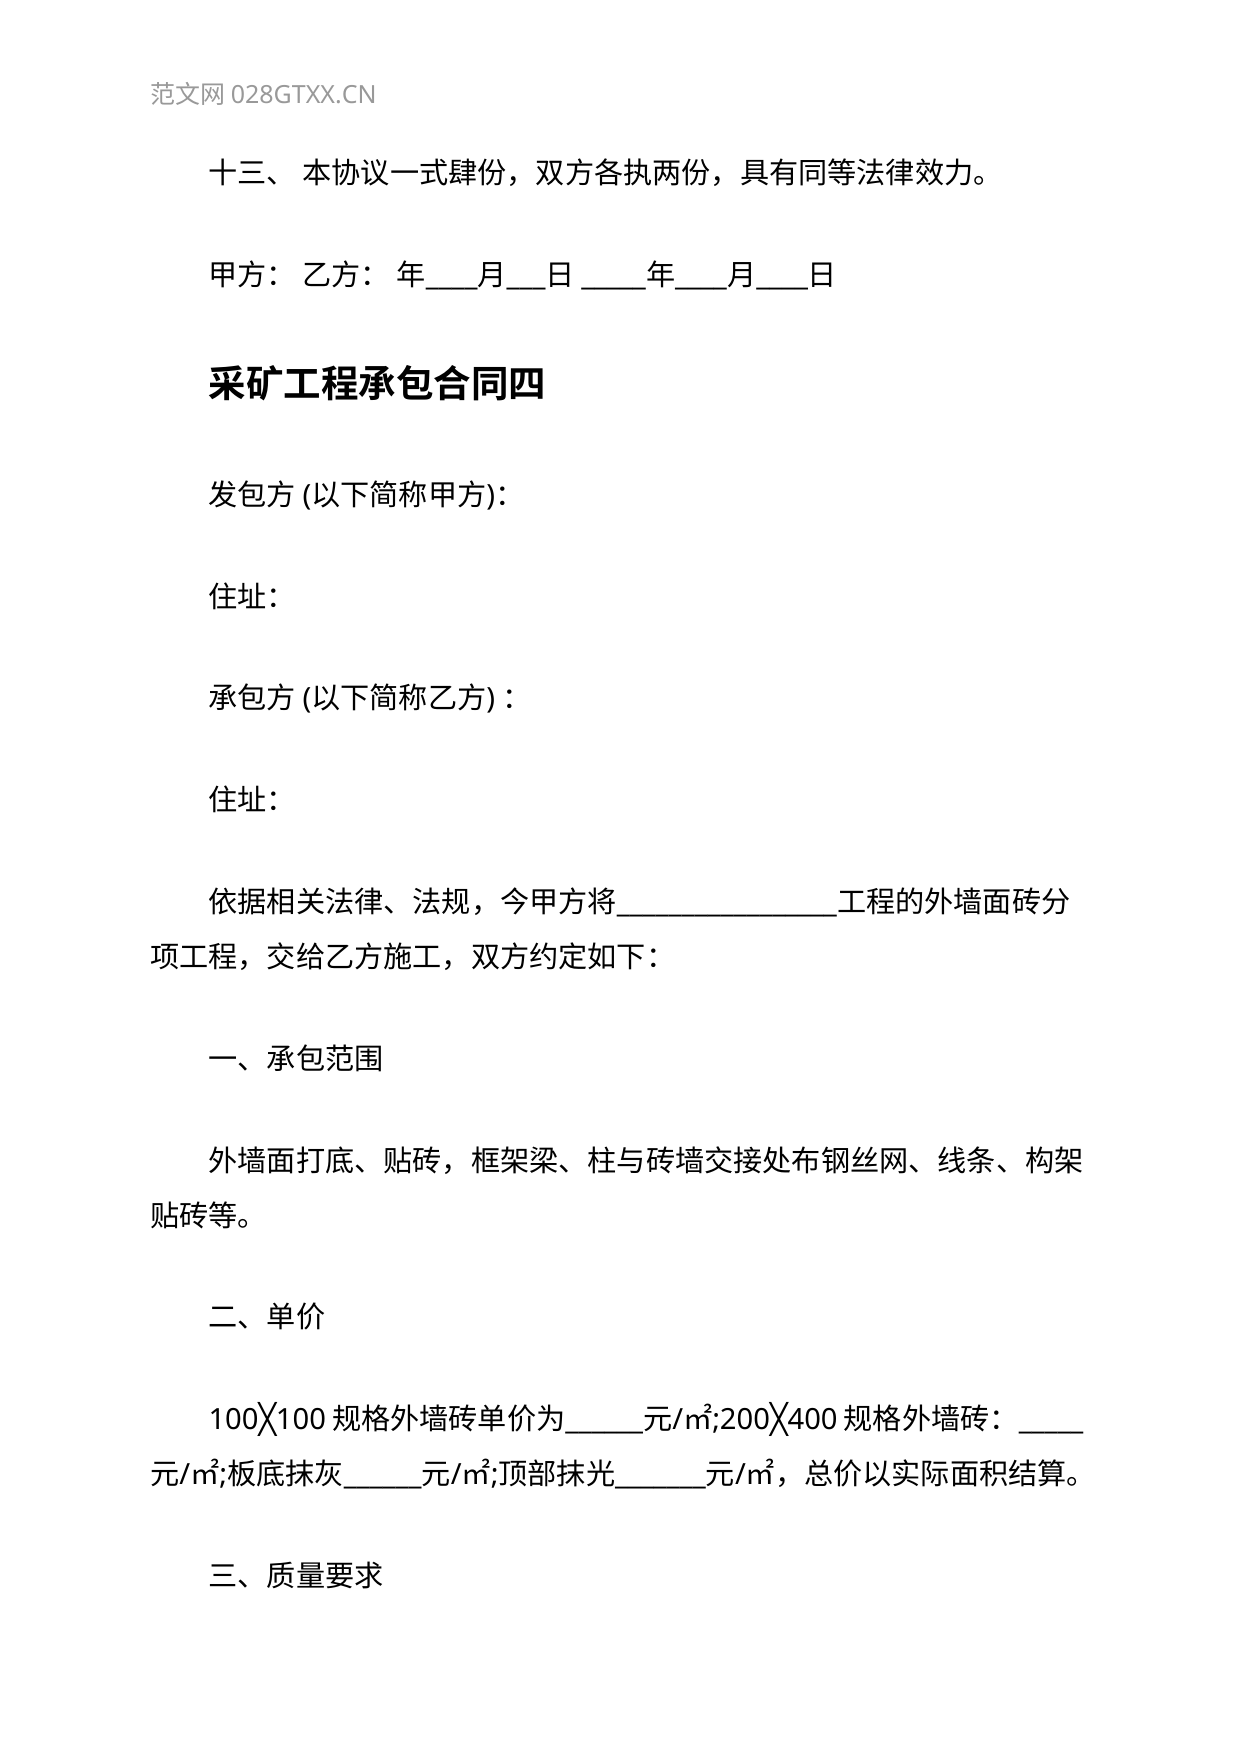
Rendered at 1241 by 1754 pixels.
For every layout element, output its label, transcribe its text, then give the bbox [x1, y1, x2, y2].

text 外墙面打底、贴砖，框架梁、柱与砖墙交接处布钢丝网、线条、构架贴砖等。 [150, 1137, 1090, 1234]
text 承包方 (以下简称乙方) ： [150, 675, 1090, 717]
text 住址： [150, 573, 1090, 615]
text 一、承包范围 [150, 1035, 1090, 1078]
text 二、单价 [150, 1294, 1090, 1336]
text 住址： [150, 777, 1090, 819]
text 发包方 (以下简称甲方)： [150, 471, 1090, 513]
text 甲方： 乙方： 年____月___日 _____年____月____日 [150, 252, 1090, 294]
text 三、质量要求 [150, 1553, 1090, 1595]
text 采矿工程承包合同四 [150, 354, 1090, 408]
text 十三、 本协议一式肆份，双方各执两份，具有同等法律效力。 [150, 150, 1090, 192]
text 100╳100规格外墙砖单价为______元/㎡;200╳400规格外墙砖：_____元/㎡;板底抹灰______元/㎡;顶部抹光_______元/㎡，总价以实际面积结算。 [150, 1396, 1090, 1493]
text 依据相关法律、法规，今甲方将_________________工程的外墙面砖分项工程，交给乙方施工，双方约定如下： [150, 879, 1090, 976]
